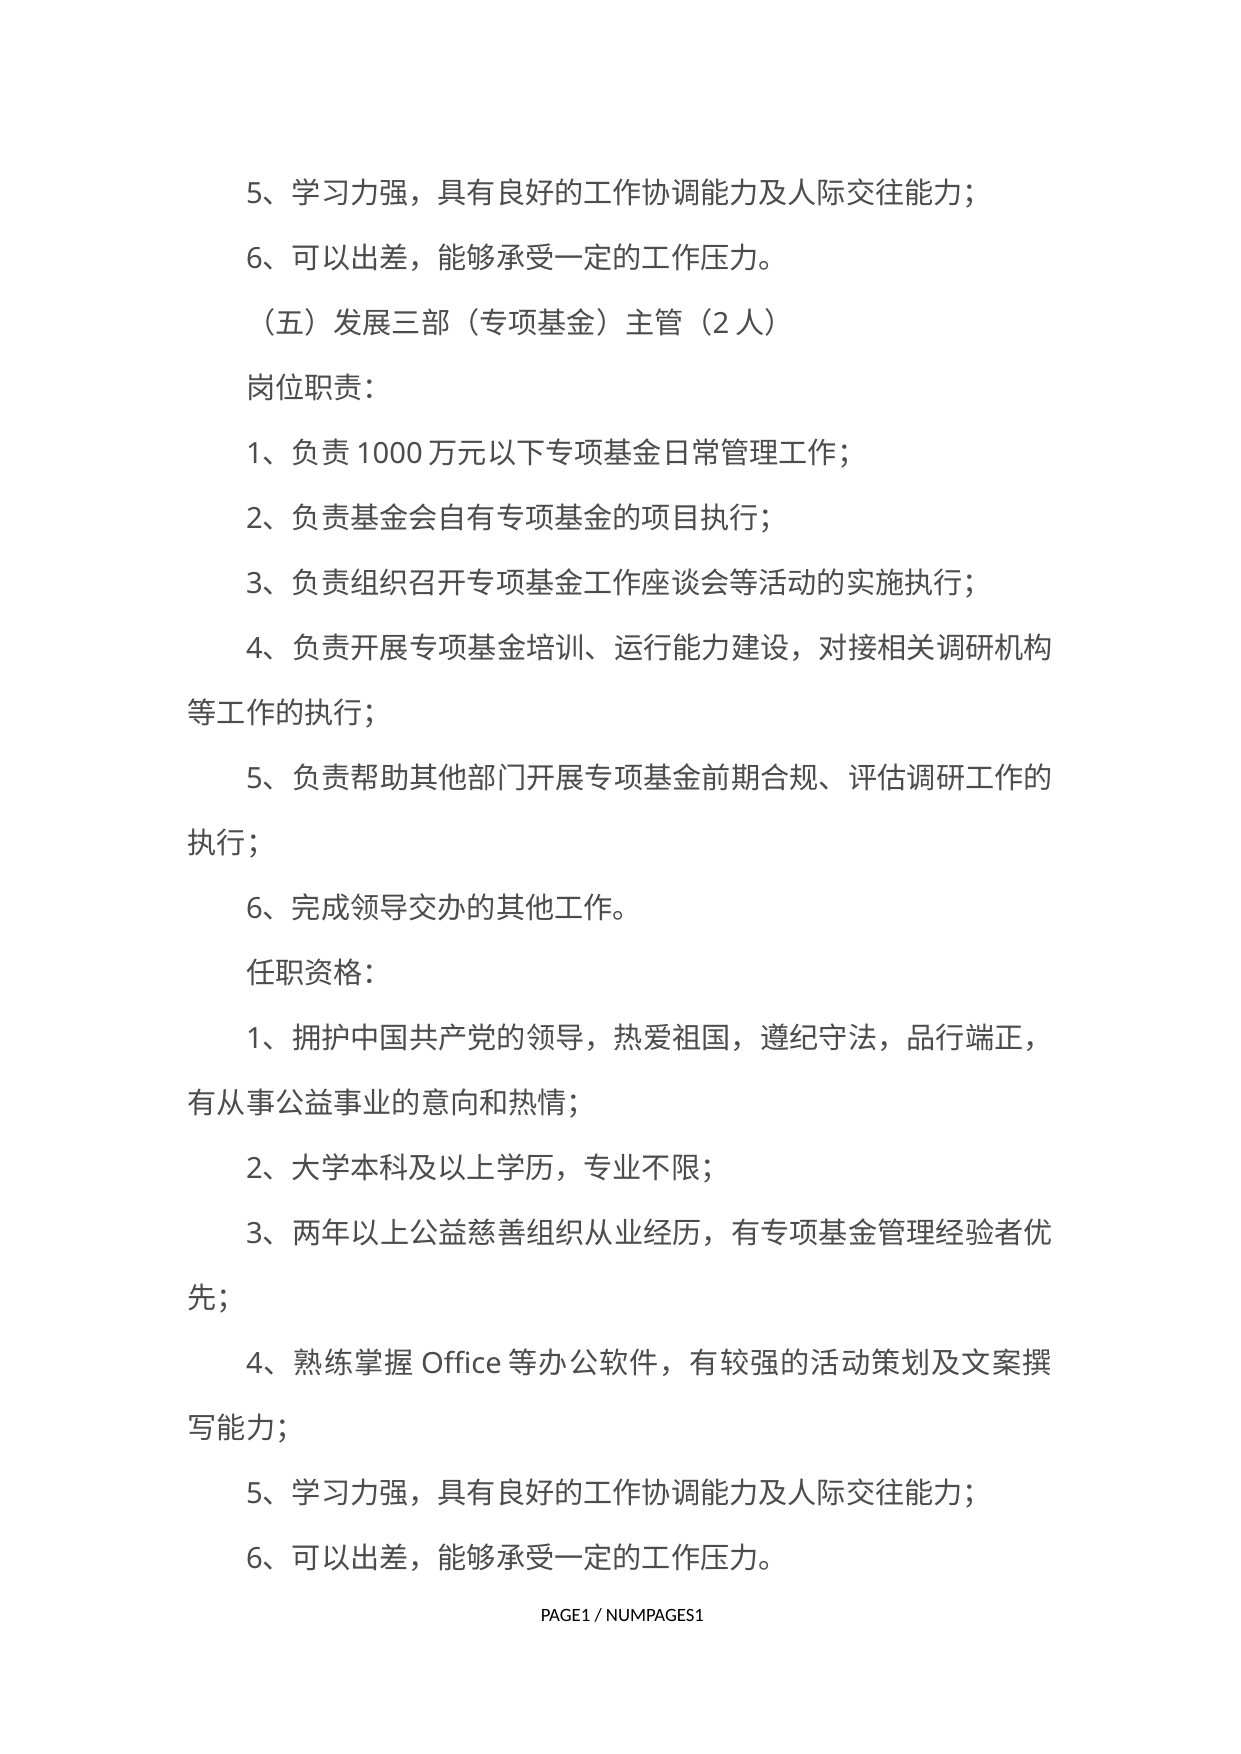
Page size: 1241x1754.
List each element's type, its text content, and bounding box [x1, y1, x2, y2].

text 1、拥护中国共产党的领导，热爱祖国，遵纪守法，品行端正，有从事公益事业的意向和热情； [187, 1003, 1053, 1133]
text 1、负责1000万元以下专项基金日常管理工作； [187, 418, 1053, 483]
text 4、负责开展专项基金培训、运行能力建设，对接相关调研机构等工作的执行； [187, 613, 1053, 743]
text 3、两年以上公益慈善组织从业经历，有专项基金管理经验者优先； [187, 1198, 1053, 1328]
text 5、学习力强，具有良好的工作协调能力及人际交往能力； [187, 158, 1053, 223]
text 6、可以出差，能够承受一定的工作压力。 [187, 1523, 1053, 1588]
text （五）发展三部（专项基金）主管（2人） [187, 288, 1053, 353]
text 5、负责帮助其他部门开展专项基金前期合规、评估调研工作的执行； [187, 743, 1053, 873]
text 2、负责基金会自有专项基金的项目执行； [187, 483, 1053, 548]
text 2、大学本科及以上学历，专业不限； [187, 1133, 1053, 1198]
text 岗位职责： [187, 353, 1053, 418]
text 6、完成领导交办的其他工作。 [187, 873, 1053, 938]
text 6、可以出差，能够承受一定的工作压力。 [187, 223, 1053, 288]
text 5、学习力强，具有良好的工作协调能力及人际交往能力； [187, 1458, 1053, 1523]
text 任职资格： [187, 938, 1053, 1003]
text 4、熟练掌握Office等办公软件，有较强的活动策划及文案撰写能力； [187, 1328, 1053, 1458]
text 3、负责组织召开专项基金工作座谈会等活动的实施执行； [187, 548, 1053, 613]
